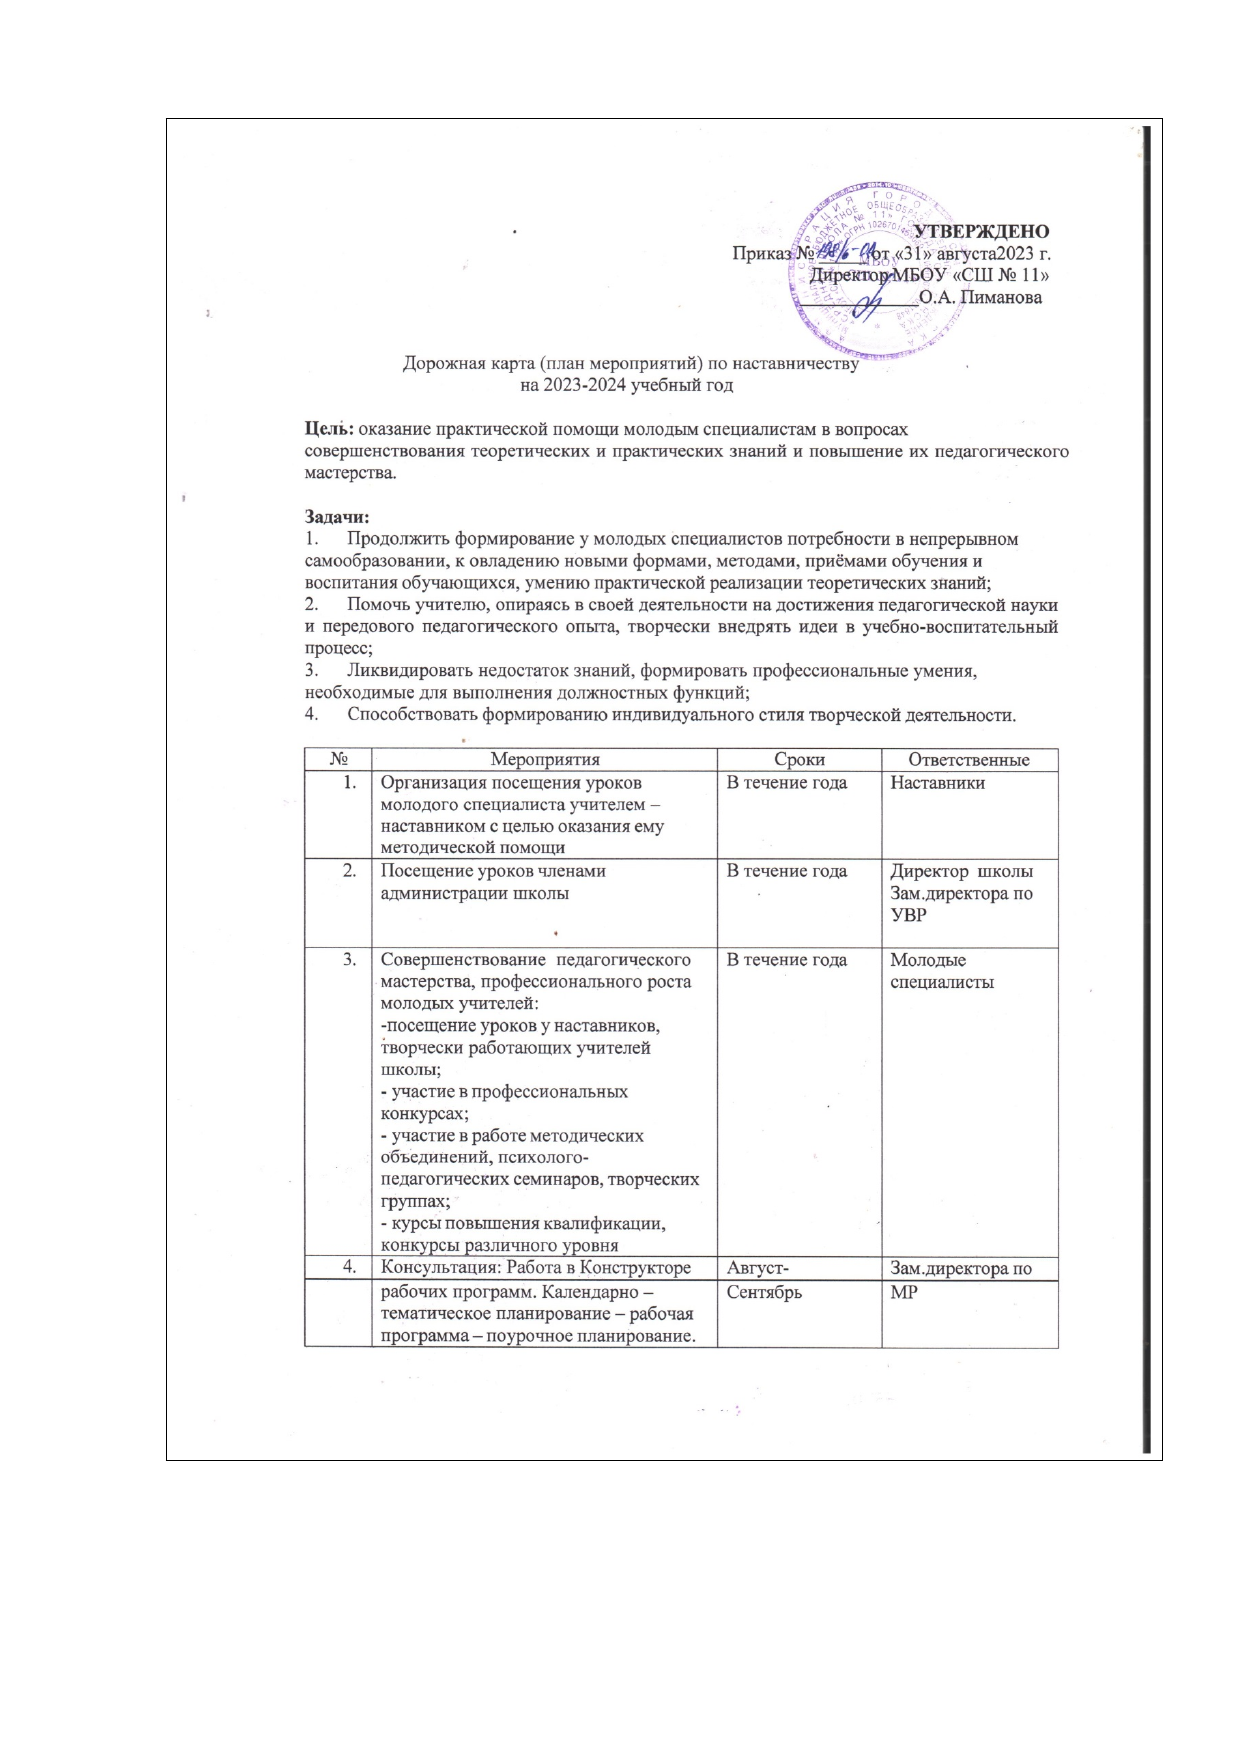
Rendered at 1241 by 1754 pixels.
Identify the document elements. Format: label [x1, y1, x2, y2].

table_header [1151, 119, 1162, 1460]
table_header [167, 119, 177, 1460]
picture [177, 119, 1151, 1460]
